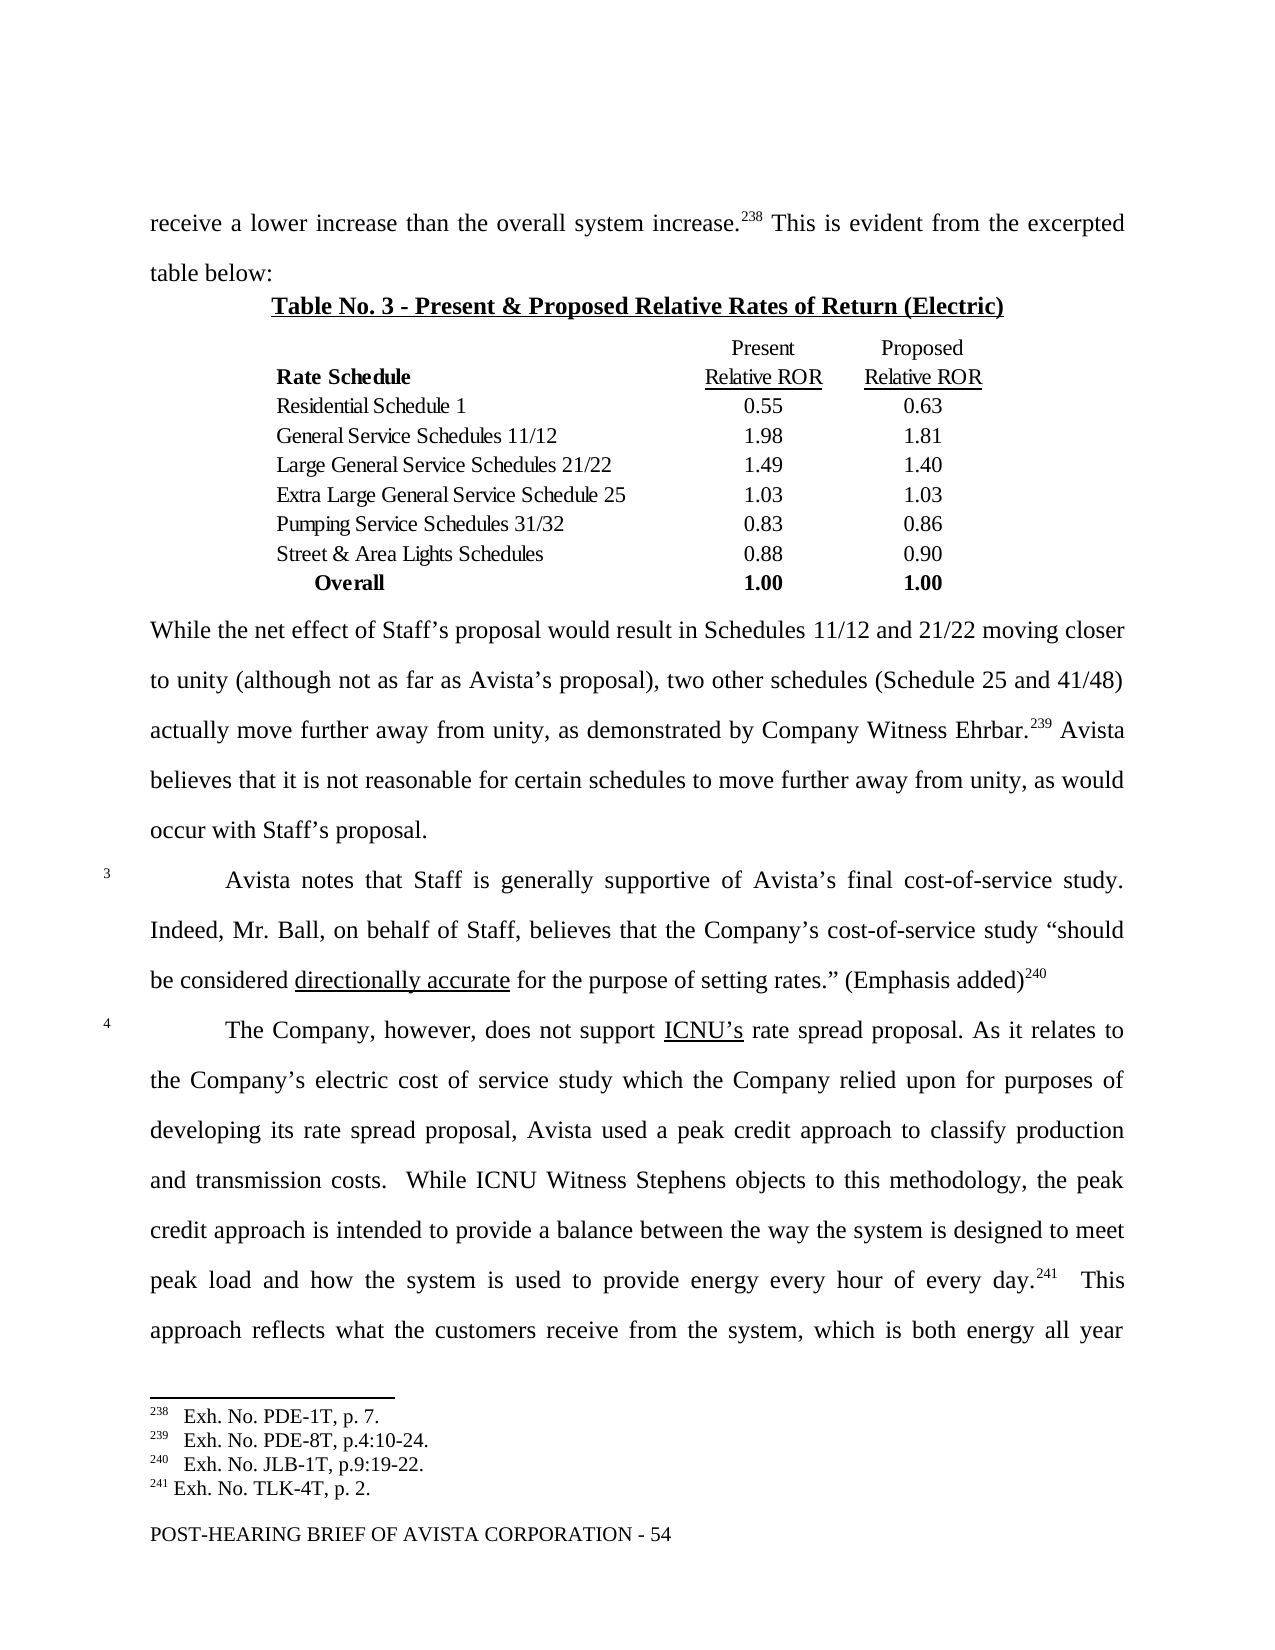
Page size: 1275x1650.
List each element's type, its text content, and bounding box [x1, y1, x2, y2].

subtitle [103, 998, 1125, 1348]
text While the net effect of Staff’s proposal would result in Schedules 11/12 and 21/22 moving closer to unity (although not as far as Avista’s proposal), two other schedules (Schedule 25 and 41/48) actually move further away from unity, as demonstrated by Company Witness Ehrbar. Avista believes that it is not reasonable for certain schedules to move further away from unity, as would occur with Staff’s proposal. [150, 598, 1125, 848]
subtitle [121, 191, 1125, 291]
text Table No. 3 - Present & Proposed Relative Rates of Return (Electric) [150, 291, 1125, 320]
subtitle Avista notes that Staff is generally supportive of Avista’s final cost-of-service study. Indeed, Mr. Ball, on behalf of Staff, believes that the Company’s cost-of-service study “should be considered directionally accurate for the purpose of setting rates.” (Emphasis added) [103, 848, 1125, 998]
